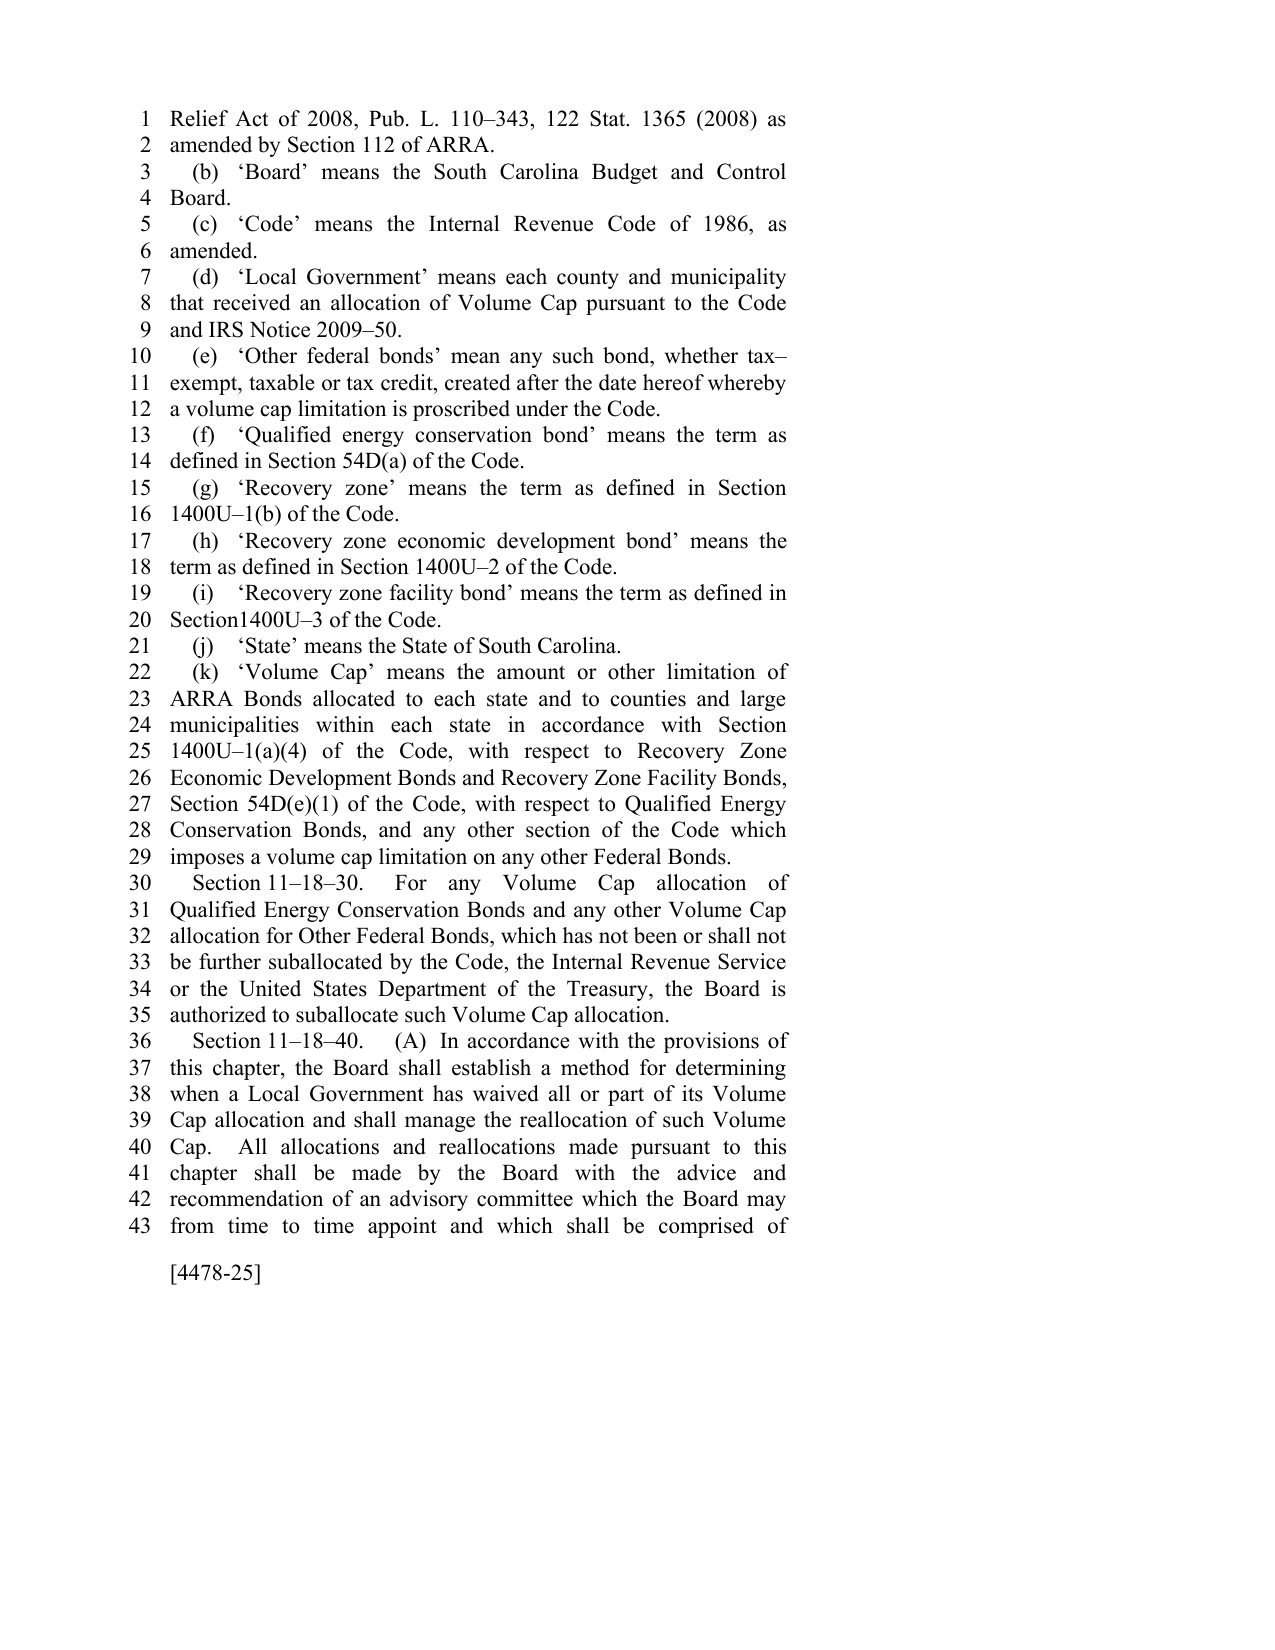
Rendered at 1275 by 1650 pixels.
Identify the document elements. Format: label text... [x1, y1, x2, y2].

text (e) ‘Other federal bonds’ mean any such bond, whether tax–exempt, taxable or tax credit, created after the date hereof whereby a volume cap limitation is proscribed under the Code. [169, 342, 787, 421]
text (k) ‘Volume Cap’ means the amount or other limitation of ARRA Bonds allocated to each state and to counties and large municipalities within each state in accordance with Section 1400U–1(a)(4) of the Code, with respect to Recovery Zone Economic Development Bonds and Recovery Zone Facility Bonds, Section 54D(e)(1) of the Code, with respect to Qualified Energy Conservation Bonds, and any other section of the Code which imposes a volume cap limitation on any other Federal Bonds. [169, 658, 787, 869]
text (b) ‘Board’ means the South Carolina Budget and Control Board. [169, 158, 787, 210]
text (h) ‘Recovery zone economic development bond’ means the term as defined in Section 1400U–2 of the Code. [169, 527, 787, 579]
text (c) ‘Code’ means the Internal Revenue Code of 1986, as amended. [169, 210, 787, 263]
text (j) ‘State’ means the State of South Carolina. [169, 632, 787, 658]
text Section 11–18–30. For any Volume Cap allocation of Qualified Energy Conservation Bonds and any other Volume Cap allocation for Other Federal Bonds, which has not been or shall not be further suballocated by the Code, the Internal Revenue Service or the United States Department of the Treasury, the Board is authorized to suballocate such Volume Cap allocation. [169, 869, 787, 1027]
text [169, 1027, 787, 1238]
text (i) ‘Recovery zone facility bond’ means the term as defined in Section1400U–3 of the Code. [169, 579, 787, 632]
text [169, 105, 787, 158]
text (f) ‘Qualified energy conservation bond’ means the term as defined in Section 54D(a) of the Code. [169, 421, 787, 474]
text (g) ‘Recovery zone’ means the term as defined in Section 1400U–1(b) of the Code. [169, 474, 787, 527]
text (d) ‘Local Government’ means each county and municipality that received an allocation of Volume Cap pursuant to the Code and IRS Notice 2009–50. [169, 263, 787, 342]
